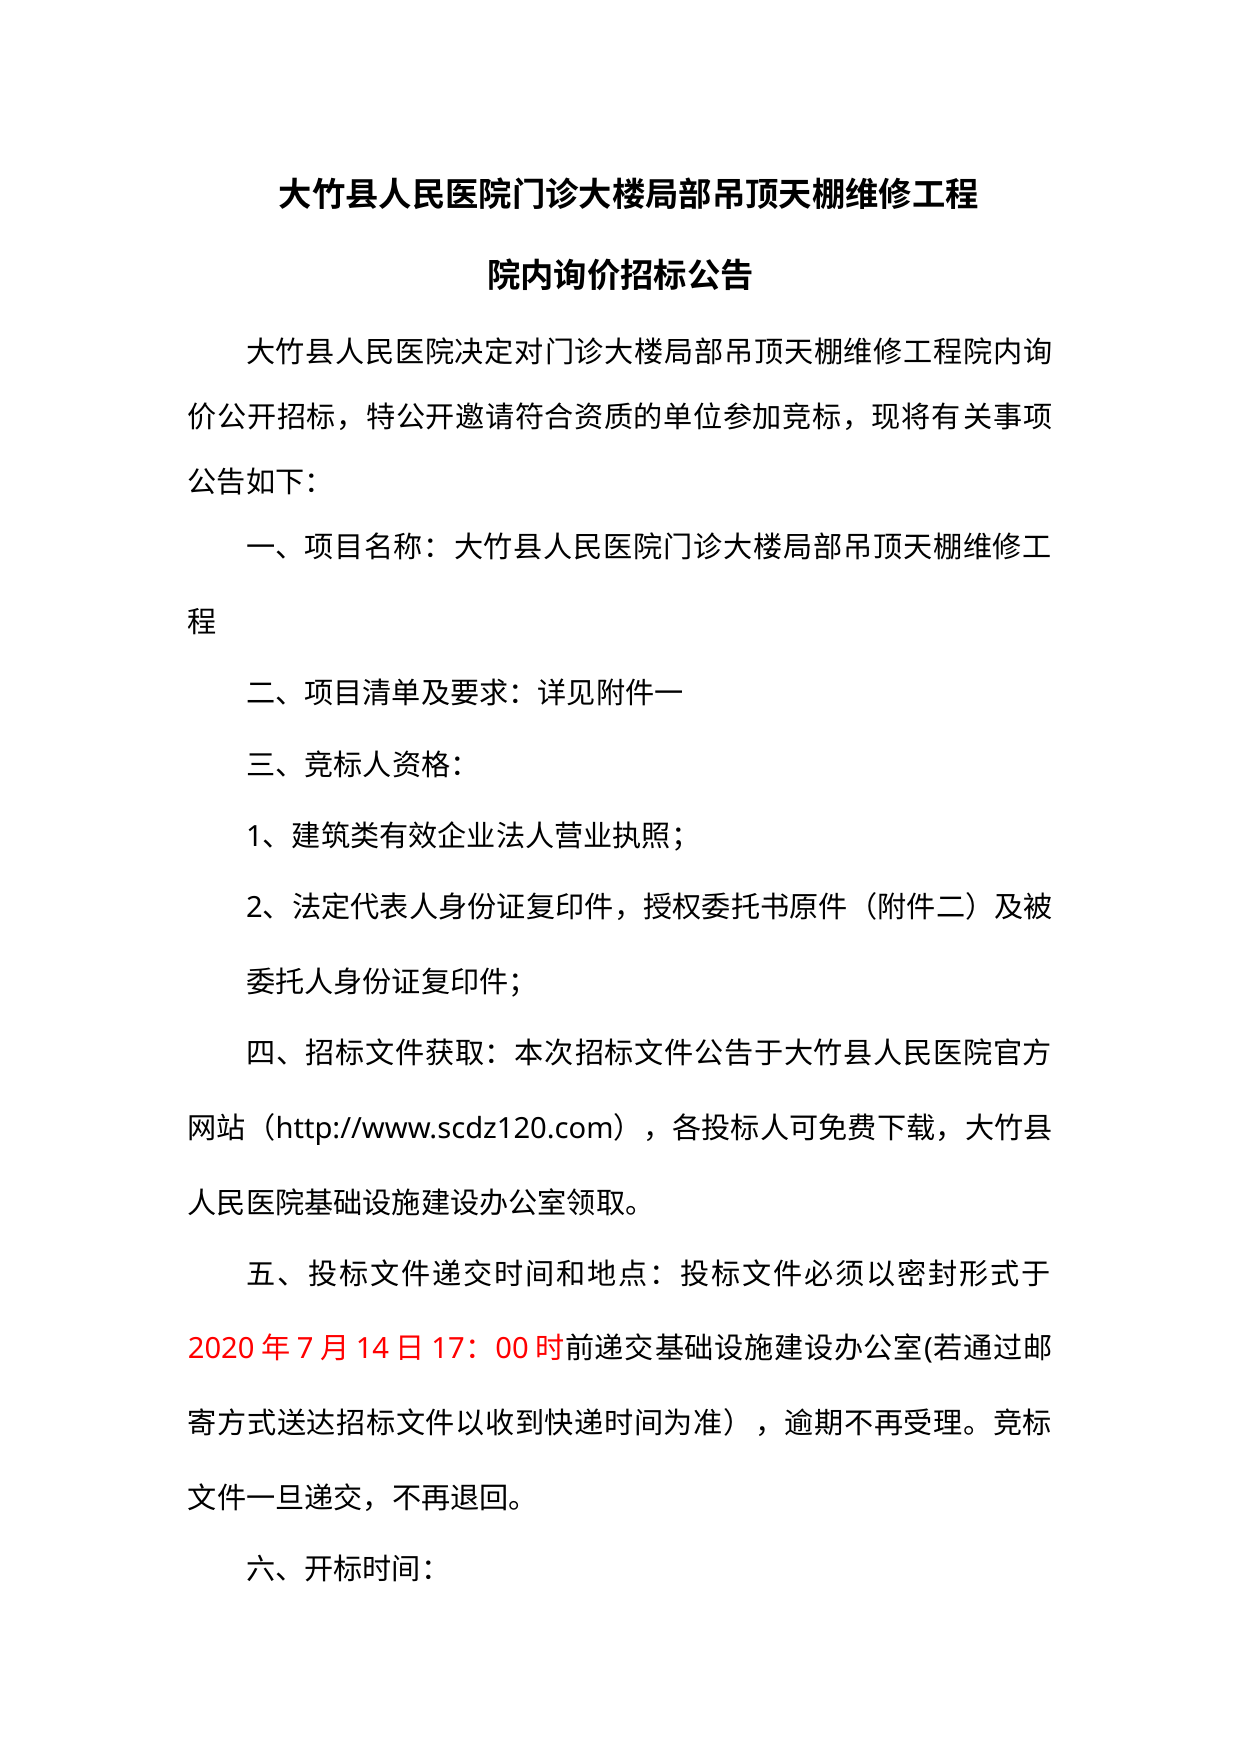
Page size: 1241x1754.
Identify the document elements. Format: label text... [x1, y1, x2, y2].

list 项目名称：大竹县人民医院门诊大楼局部吊顶天棚维修工程 [187, 513, 1053, 652]
list 三、竞标人资格： [202, 730, 1053, 795]
text 大竹县人民医院门诊大楼局部吊顶天棚维修工程 [187, 159, 1053, 224]
text 四、招标文件获取：本次招标文件公告于大竹县人民医院官方网站（http://www.scdz120.com），各投标人可免费下载，大竹县人民医院基础设施建设办公室领取。 [187, 1018, 1053, 1233]
list 2、法定代表人身份证复印件，授权委托书原件（附件二）及被委托人身份证复印件； [246, 872, 1053, 1012]
list 建筑类有效企业法人营业执照； [246, 801, 1053, 866]
text 二、项目清单及要求：详见附件一 [246, 659, 1053, 724]
text 五、投标文件递交时间和地点：投标文件必须以密封形式于2020年7月14日17：00时前递交基础设施建设办公室(若通过邮寄方式送达招标文件以收到快递时间为准），逾期不再受理。竞标文件一旦递交，不再退回。 [188, 1239, 1053, 1528]
text 六、开标时间： [187, 1534, 1053, 1599]
text 大竹县人民医院决定对门诊大楼局部吊顶天棚维修工程院内询价公开招标，特公开邀请符合资质的单位参加竞标，现将有关事项公告如下： [187, 318, 1053, 513]
text 院内询价招标公告 [187, 240, 1053, 305]
